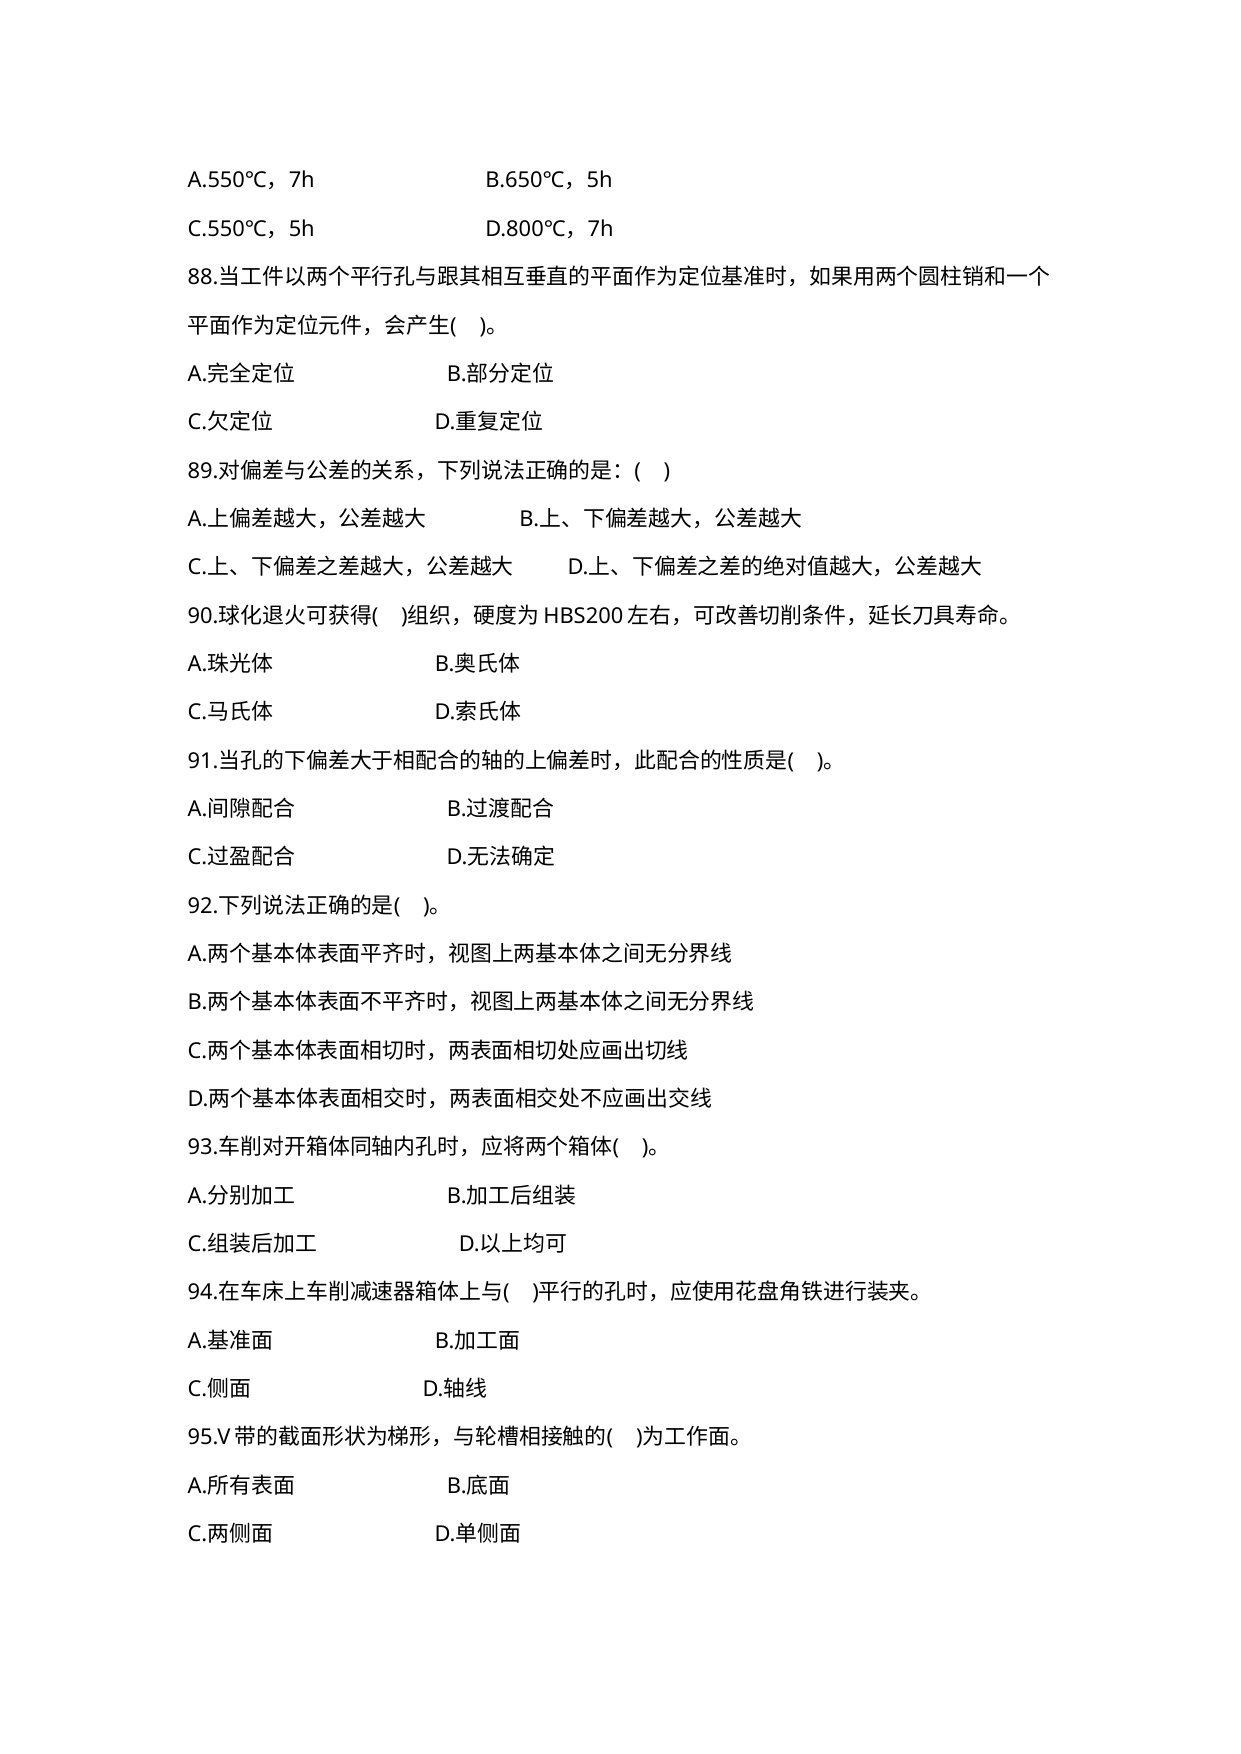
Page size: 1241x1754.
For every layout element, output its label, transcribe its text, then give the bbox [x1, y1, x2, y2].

text 92.下列说法正确的是( )。 [187, 887, 1053, 920]
text D.两个基本体表面相交时，两表面相交处不应画出交线 [187, 1081, 1053, 1113]
text 95.V带的截面形状为梯形，与轮槽相接触的( )为工作面。 [187, 1419, 1053, 1452]
text A.所有表面 B.底面 [187, 1467, 1053, 1500]
text C.侧面 D.轴线 [187, 1371, 1053, 1403]
text 90.球化退火可获得( )组织，硬度为HBS200左右，可改善切削条件，延长刀具寿命。 [187, 597, 1053, 630]
text C.两个基本体表面相切时，两表面相切处应画出切线 [187, 1032, 1053, 1065]
text 91.当孔的下偏差大于相配合的轴的上偏差时，此配合的性质是( )。 [187, 742, 1053, 775]
text C.欠定位 D.重复定位 [187, 404, 1053, 437]
text 88.当工件以两个平行孔与跟其相互垂直的平面作为定位基准时，如果用两个圆柱销和一个平面作为定位元件，会产生( )。 [187, 259, 1053, 340]
text B.两个基本体表面不平齐时，视图上两基本体之间无分界线 [187, 984, 1053, 1017]
text A.550℃，7h B.650℃，5h [187, 162, 1053, 194]
text C.两侧面 D.单侧面 [187, 1516, 1053, 1548]
text A.上偏差越大，公差越大 B.上、下偏差越大，公差越大 [187, 501, 1053, 533]
text 94.在车床上车削减速器箱体上与( )平行的孔时，应使用花盘角铁进行装夹。 [187, 1274, 1053, 1307]
text C.马氏体 D.索氏体 [187, 694, 1053, 727]
text A.分别加工 B.加工后组装 [187, 1177, 1053, 1210]
text A.珠光体 B.奥氏体 [187, 646, 1053, 678]
text C.组装后加工 D.以上均可 [187, 1226, 1053, 1258]
text A.两个基本体表面平齐时，视图上两基本体之间无分界线 [187, 936, 1053, 968]
text A.完全定位 B.部分定位 [187, 356, 1053, 388]
text 89.对偏差与公差的关系，下列说法正确的是：( ) [187, 452, 1053, 485]
text C.上、下偏差之差越大，公差越大 D.上、下偏差之差的绝对值越大，公差越大 [187, 549, 1053, 582]
text C.550℃，5h D.800℃，7h [187, 210, 1053, 243]
text 93.车削对开箱体同轴内孔时，应将两个箱体( )。 [187, 1129, 1053, 1162]
text A.间隙配合 B.过渡配合 [187, 791, 1053, 823]
text C.过盈配合 D.无法确定 [187, 839, 1053, 872]
text A.基准面 B.加工面 [187, 1322, 1053, 1355]
